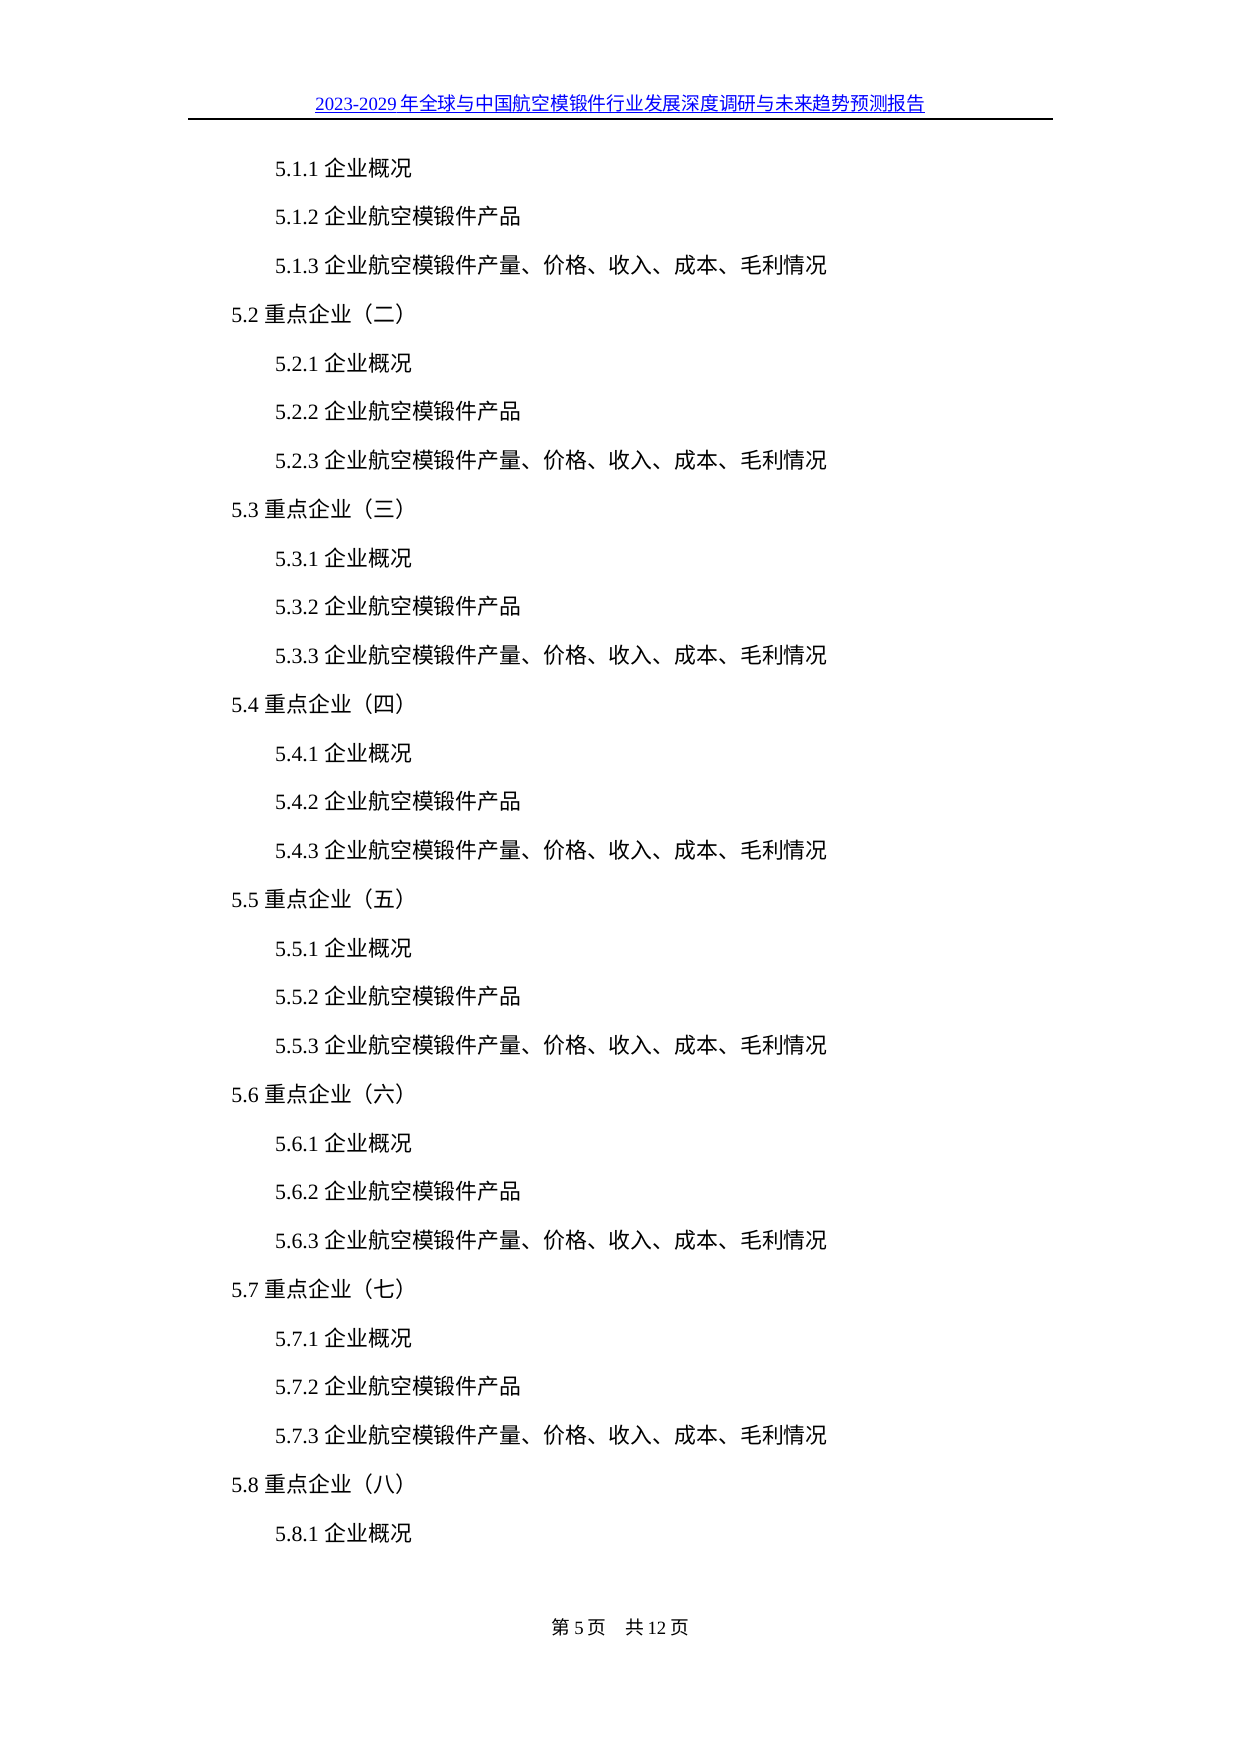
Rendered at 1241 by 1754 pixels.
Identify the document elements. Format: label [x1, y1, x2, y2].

text [187, 150, 1053, 1548]
